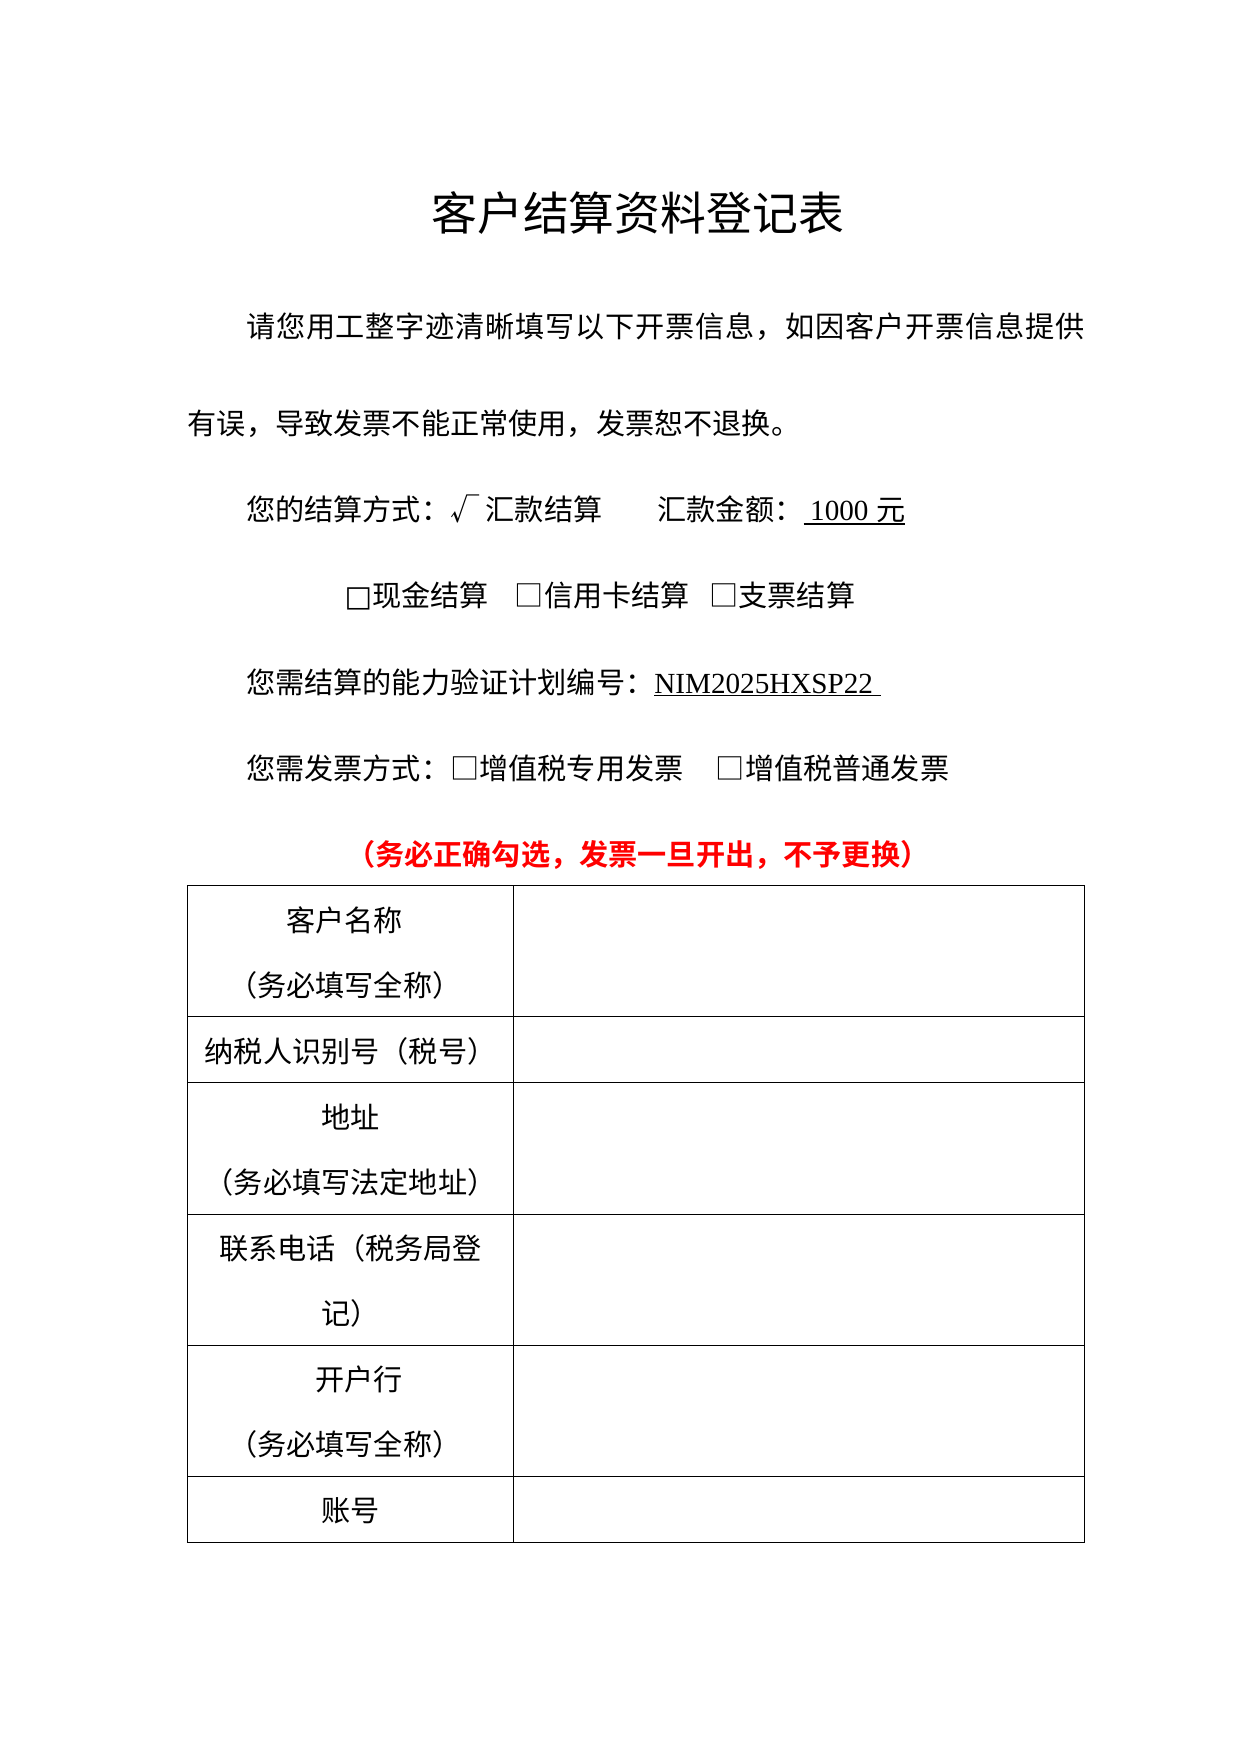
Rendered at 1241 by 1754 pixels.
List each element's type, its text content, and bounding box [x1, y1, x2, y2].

text 您的结算方式：√ 汇款结算 汇款金额： 1000 元 [187, 476, 1087, 541]
table_cell 纳税人识别号（税号） [188, 1017, 513, 1082]
text 客户结算资料登记表 [187, 162, 1087, 259]
table_cell [514, 1346, 1084, 1476]
table_header [514, 886, 1084, 1016]
table_header 客户名称 （务必填写全称） [188, 886, 513, 1016]
text 请您用工整字迹清晰填写以下开票信息，如因客户开票信息提供有误，导致发票不能正常使用，发票恕不退换。 [187, 292, 1087, 454]
table_cell 开户行 （务必填写全称） [188, 1346, 513, 1476]
table_cell [514, 1083, 1084, 1213]
table_cell 地址 （务必填写法定地址） [188, 1083, 513, 1213]
table_cell [514, 1215, 1084, 1344]
text 您需发票方式：□增值税专用发票 □增值税普通发票 [187, 734, 1087, 799]
table_cell [514, 1477, 1084, 1542]
text （务必正确勾选，发票一旦开出，不予更换） [187, 820, 1087, 885]
text □现金结算 □信用卡结算 □支票结算 [187, 562, 1087, 627]
table_cell 账号 [188, 1477, 513, 1542]
table_cell [514, 1017, 1084, 1082]
text 您需结算的能力验证计划编号：NIM2025HXSP22 [187, 648, 1087, 713]
table_cell 联系电话（税务局登记） [188, 1215, 513, 1344]
